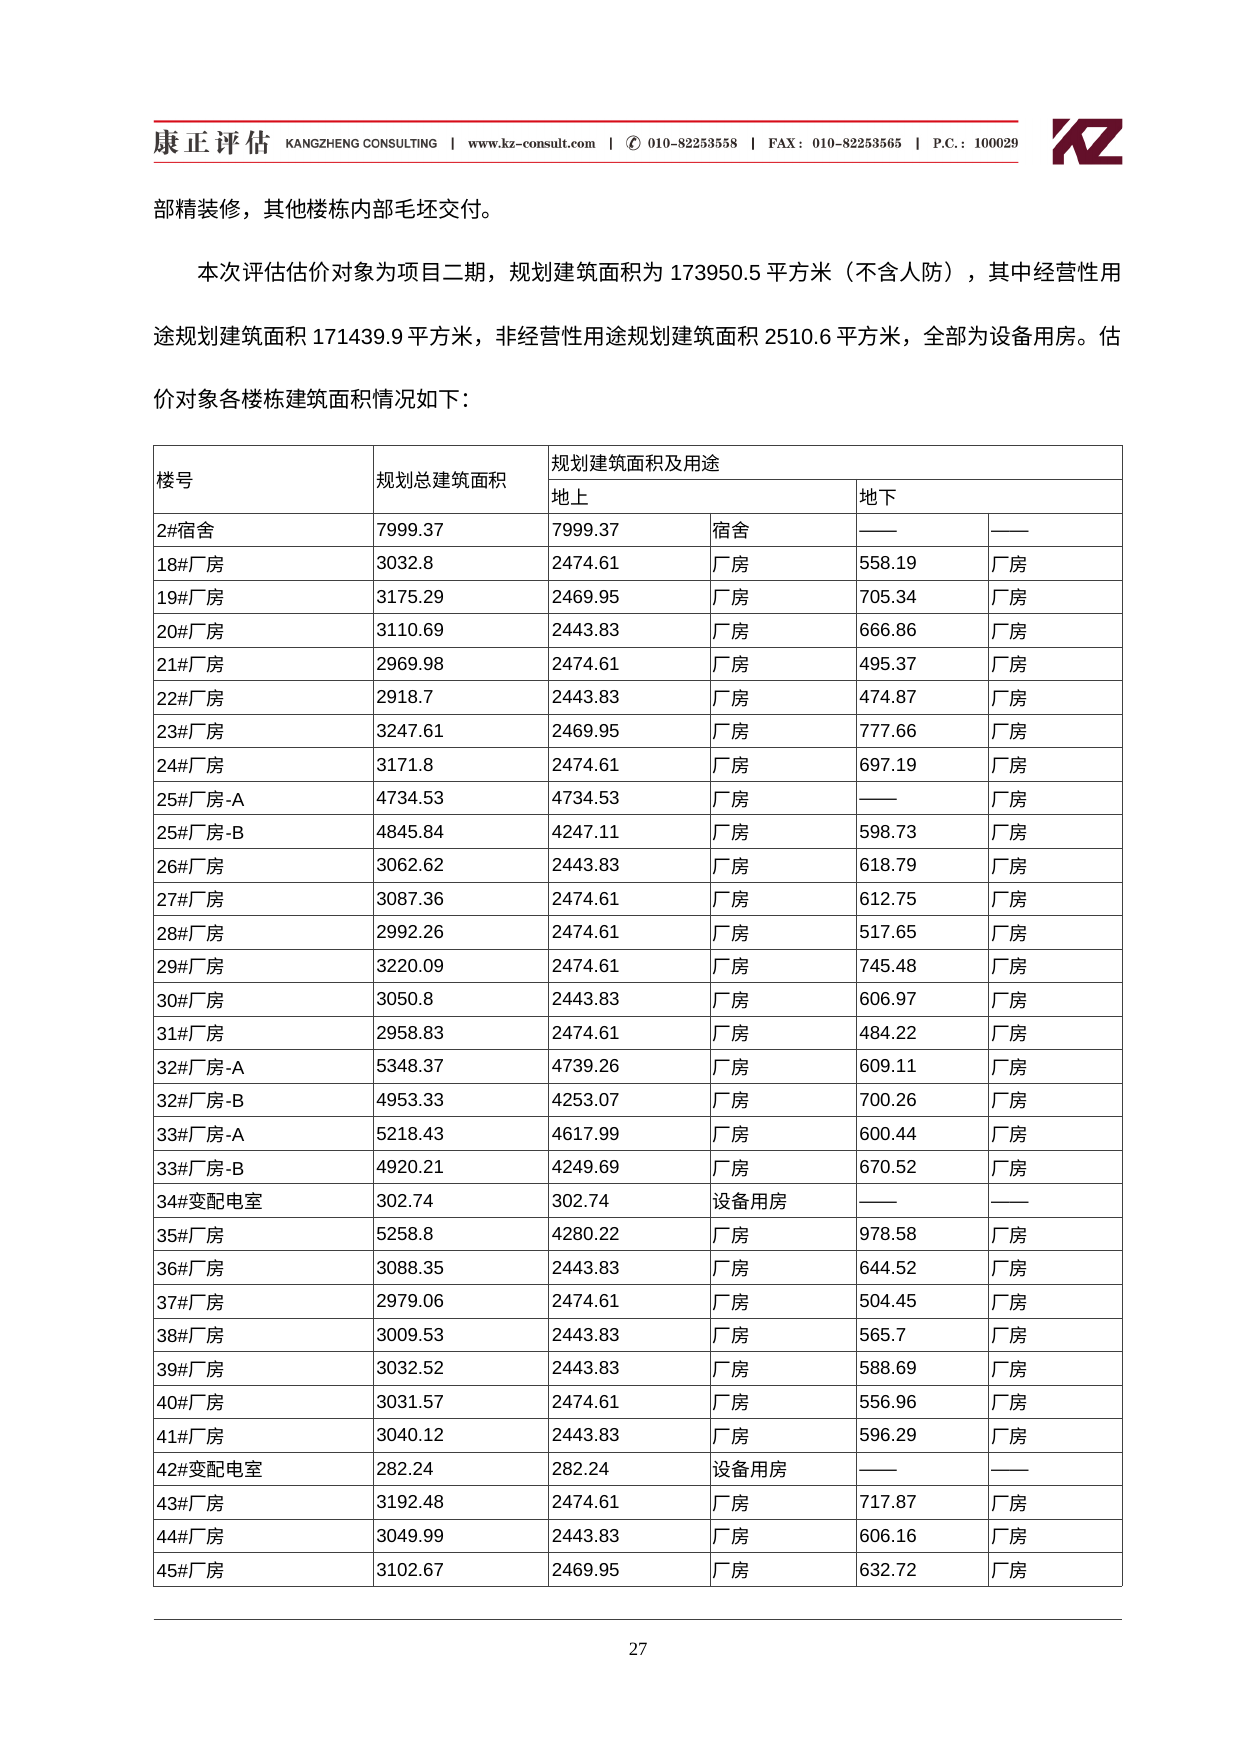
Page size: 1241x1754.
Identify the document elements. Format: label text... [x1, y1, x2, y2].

table_cell 2443.83 [549, 849, 710, 881]
table_cell 厂房 [711, 715, 856, 747]
table_cell 25#厂房-A [154, 782, 373, 814]
table_cell —— [989, 1453, 1122, 1485]
table_cell 3032.52 [374, 1352, 548, 1384]
table_cell 3088.35 [374, 1251, 548, 1284]
table_cell 厂房 [711, 849, 856, 881]
table_cell 厂房 [989, 782, 1122, 814]
table_cell 厂房 [989, 1117, 1122, 1150]
table_cell 474.87 [857, 681, 988, 714]
table_cell 厂房 [989, 883, 1122, 915]
table_cell 2443.83 [549, 983, 710, 1016]
table_cell 25#厂房-B [154, 815, 373, 848]
table_cell 598.73 [857, 815, 988, 848]
table_cell 23#厂房 [154, 715, 373, 747]
table_cell 厂房 [989, 1419, 1122, 1452]
table_cell 厂房 [711, 1520, 856, 1552]
table_cell 厂房 [989, 983, 1122, 1016]
table_cell 2474.61 [549, 950, 710, 982]
table_cell 3032.8 [374, 547, 548, 579]
table_cell 2469.95 [549, 581, 710, 613]
table_cell 厂房 [711, 1553, 856, 1586]
table_cell 厂房 [989, 1151, 1122, 1183]
table_cell 44#厂房 [154, 1520, 373, 1552]
table_cell 606.97 [857, 983, 988, 1016]
table_cell 40#厂房 [154, 1386, 373, 1418]
table_cell 2443.83 [549, 1319, 710, 1351]
table_cell 厂房 [989, 1285, 1122, 1317]
table_cell 30#厂房 [154, 983, 373, 1016]
table_cell 504.45 [857, 1285, 988, 1317]
table_cell 2474.61 [549, 883, 710, 915]
table_cell 2474.61 [549, 1017, 710, 1049]
table_cell 705.34 [857, 581, 988, 613]
table_cell 厂房 [711, 950, 856, 982]
table_cell 厂房 [989, 1352, 1122, 1384]
table_cell 4739.26 [549, 1050, 710, 1083]
table_cell 20#厂房 [154, 614, 373, 647]
table_cell 3049.99 [374, 1520, 548, 1552]
table_cell 612.75 [857, 883, 988, 915]
table_cell 厂房 [711, 1050, 856, 1083]
table_cell 2443.83 [549, 614, 710, 647]
table_cell 厂房 [711, 1285, 856, 1317]
table_cell —— [989, 514, 1122, 546]
table_cell 厂房 [711, 1218, 856, 1250]
table_cell 7999.37 [374, 514, 548, 546]
table_cell 厂房 [989, 748, 1122, 781]
table_cell 2979.06 [374, 1285, 548, 1317]
table_cell 厂房 [711, 1486, 856, 1519]
table_cell 28#厂房 [154, 916, 373, 948]
text 本次评估估价对象为项目二期，规划建筑面积为173950.5平方米（不含人防），其中经营性用途规划建筑面积171439.9平方米，非经营性用途规划建筑面积2510.6平方米，全部为设备用房。估价对象各楼栋建筑面积情况如下： [153, 255, 1122, 414]
table_cell 厂房 [989, 1218, 1122, 1250]
picture [153, 118, 1123, 165]
table_cell 3220.09 [374, 950, 548, 982]
table_cell 厂房 [711, 883, 856, 915]
table_cell 厂房 [989, 1319, 1122, 1351]
table_cell —— [857, 782, 988, 814]
table_cell 3175.29 [374, 581, 548, 613]
table_cell 厂房 [989, 1520, 1122, 1552]
table_cell 22#厂房 [154, 681, 373, 714]
table_cell 31#厂房 [154, 1017, 373, 1049]
table_cell 3110.69 [374, 614, 548, 647]
table_cell 厂房 [989, 950, 1122, 982]
table_cell 3050.8 [374, 983, 548, 1016]
table_cell 618.79 [857, 849, 988, 881]
table_cell 2992.26 [374, 916, 548, 948]
table_cell 厂房 [989, 1084, 1122, 1116]
table_cell 厂房 [989, 815, 1122, 848]
table_cell 697.19 [857, 748, 988, 781]
table_cell 5218.43 [374, 1117, 548, 1150]
table_cell 2474.61 [549, 748, 710, 781]
table_cell —— [857, 1453, 988, 1485]
table_cell 厂房 [989, 1486, 1122, 1519]
table_cell 4617.99 [549, 1117, 710, 1150]
table_cell 3087.36 [374, 883, 548, 915]
table_cell 4734.53 [549, 782, 710, 814]
table_cell 3062.62 [374, 849, 548, 881]
table_cell 厂房 [711, 916, 856, 948]
table_cell 2443.83 [549, 1251, 710, 1284]
table_cell 302.74 [374, 1184, 548, 1217]
table_cell 600.44 [857, 1117, 988, 1150]
table_cell 3247.61 [374, 715, 548, 747]
table_cell 484.22 [857, 1017, 988, 1049]
table_cell 厂房 [989, 1386, 1122, 1418]
table_cell 2469.95 [549, 1553, 710, 1586]
table_cell 厂房 [711, 983, 856, 1016]
table_cell 2918.7 [374, 681, 548, 714]
table_cell 2474.61 [549, 916, 710, 948]
table_cell 2958.83 [374, 1017, 548, 1049]
table_cell 666.86 [857, 614, 988, 647]
table_cell 606.16 [857, 1520, 988, 1552]
table_cell 282.24 [549, 1453, 710, 1485]
table_cell —— [857, 1184, 988, 1217]
table_cell 33#厂房-B [154, 1151, 373, 1183]
table_cell 厂房 [711, 782, 856, 814]
table_cell —— [857, 514, 988, 546]
table_cell 厂房 [989, 849, 1122, 881]
table_cell 3031.57 [374, 1386, 548, 1418]
table_cell 3009.53 [374, 1319, 548, 1351]
table_cell 33#厂房-A [154, 1117, 373, 1150]
table_cell 厂房 [989, 681, 1122, 714]
table_cell 厂房 [711, 547, 856, 579]
table_cell 厂房 [711, 815, 856, 848]
table_cell 26#厂房 [154, 849, 373, 881]
table_cell 34#变配电室 [154, 1184, 373, 1217]
table_cell 24#厂房 [154, 748, 373, 781]
table_cell 565.7 [857, 1319, 988, 1351]
table_cell 2469.95 [549, 715, 710, 747]
table_cell —— [989, 1184, 1122, 1217]
table_cell 2474.61 [549, 547, 710, 579]
table_cell 2#宿舍 [154, 514, 373, 546]
table_cell 27#厂房 [154, 883, 373, 915]
table_cell 700.26 [857, 1084, 988, 1116]
table_cell 厂房 [989, 581, 1122, 613]
table_cell 43#厂房 [154, 1486, 373, 1519]
table_cell 厂房 [711, 1386, 856, 1418]
table_cell 5348.37 [374, 1050, 548, 1083]
table_cell 36#厂房 [154, 1251, 373, 1284]
table_cell 厂房 [989, 916, 1122, 948]
table_cell 39#厂房 [154, 1352, 373, 1384]
table_cell 4253.07 [549, 1084, 710, 1116]
table_cell 556.96 [857, 1386, 988, 1418]
table_cell 609.11 [857, 1050, 988, 1083]
table_cell 2443.83 [549, 1419, 710, 1452]
table_cell 4280.22 [549, 1218, 710, 1250]
table_cell 厂房 [711, 748, 856, 781]
table_cell 632.72 [857, 1553, 988, 1586]
table_cell 3040.12 [374, 1419, 548, 1452]
table_cell 670.52 [857, 1151, 988, 1183]
table_cell 厂房 [711, 614, 856, 647]
table_cell 2474.61 [549, 1285, 710, 1317]
table_cell 588.69 [857, 1352, 988, 1384]
table_header 楼号 [154, 446, 373, 512]
table_cell 45#厂房 [154, 1553, 373, 1586]
table_cell 7999.37 [549, 514, 710, 546]
table_cell 设备用房 [711, 1184, 856, 1217]
table_cell 厂房 [989, 1017, 1122, 1049]
table_header 规划总建筑面积 [374, 446, 548, 512]
table_cell 495.37 [857, 648, 988, 680]
table_cell 4953.33 [374, 1084, 548, 1116]
table_cell 3102.67 [374, 1553, 548, 1586]
table_cell 29#厂房 [154, 950, 373, 982]
table_cell 地上 [549, 480, 856, 512]
table_cell 18#厂房 [154, 547, 373, 579]
table_cell 厂房 [989, 1050, 1122, 1083]
table_cell 302.74 [549, 1184, 710, 1217]
table_cell 2474.61 [549, 648, 710, 680]
table_cell 厂房 [711, 1319, 856, 1351]
table_cell 厂房 [989, 614, 1122, 647]
table_cell 777.66 [857, 715, 988, 747]
table_cell 37#厂房 [154, 1285, 373, 1317]
table_cell 2969.98 [374, 648, 548, 680]
table_cell 978.58 [857, 1218, 988, 1250]
table_cell 3192.48 [374, 1486, 548, 1519]
table_cell 厂房 [989, 715, 1122, 747]
table_cell 厂房 [711, 1117, 856, 1150]
table_cell 42#变配电室 [154, 1453, 373, 1485]
table_cell 地下 [857, 480, 1122, 512]
table_cell 4249.69 [549, 1151, 710, 1183]
table_cell 厂房 [711, 1151, 856, 1183]
table_cell 厂房 [711, 1084, 856, 1116]
table_cell 558.19 [857, 547, 988, 579]
table_cell 厂房 [989, 547, 1122, 579]
table_cell 2443.83 [549, 681, 710, 714]
table_cell 35#厂房 [154, 1218, 373, 1250]
table_cell 4734.53 [374, 782, 548, 814]
table_cell 3171.8 [374, 748, 548, 781]
table_cell 厂房 [711, 648, 856, 680]
table_cell 厂房 [989, 1553, 1122, 1586]
table_cell 5258.8 [374, 1218, 548, 1250]
table_cell 32#厂房-B [154, 1084, 373, 1116]
table_cell 厂房 [711, 1017, 856, 1049]
table_cell 2474.61 [549, 1386, 710, 1418]
table_cell 厂房 [711, 1419, 856, 1452]
table_cell 41#厂房 [154, 1419, 373, 1452]
table_cell 644.52 [857, 1251, 988, 1284]
table_cell 745.48 [857, 950, 988, 982]
table_cell 4920.21 [374, 1151, 548, 1183]
table_cell 717.87 [857, 1486, 988, 1519]
table_cell 4845.84 [374, 815, 548, 848]
table_cell 4247.11 [549, 815, 710, 848]
table_cell 2474.61 [549, 1486, 710, 1519]
table_cell 32#厂房-A [154, 1050, 373, 1083]
table_cell 厂房 [989, 648, 1122, 680]
table_cell 宿舍 [711, 514, 856, 546]
table_cell 2443.83 [549, 1352, 710, 1384]
table_cell 2443.83 [549, 1520, 710, 1552]
table_cell 厂房 [711, 681, 856, 714]
table_cell 厂房 [711, 581, 856, 613]
table_cell 517.65 [857, 916, 988, 948]
table_cell 19#厂房 [154, 581, 373, 613]
table_cell 厂房 [711, 1251, 856, 1284]
table_cell 设备用房 [711, 1453, 856, 1485]
table_cell 厂房 [989, 1251, 1122, 1284]
table_header 规划建筑面积及用途 [549, 446, 1122, 479]
table_cell 21#厂房 [154, 648, 373, 680]
table_cell 596.29 [857, 1419, 988, 1452]
table_cell 38#厂房 [154, 1319, 373, 1351]
table_cell 282.24 [374, 1453, 548, 1485]
table_cell 厂房 [711, 1352, 856, 1384]
